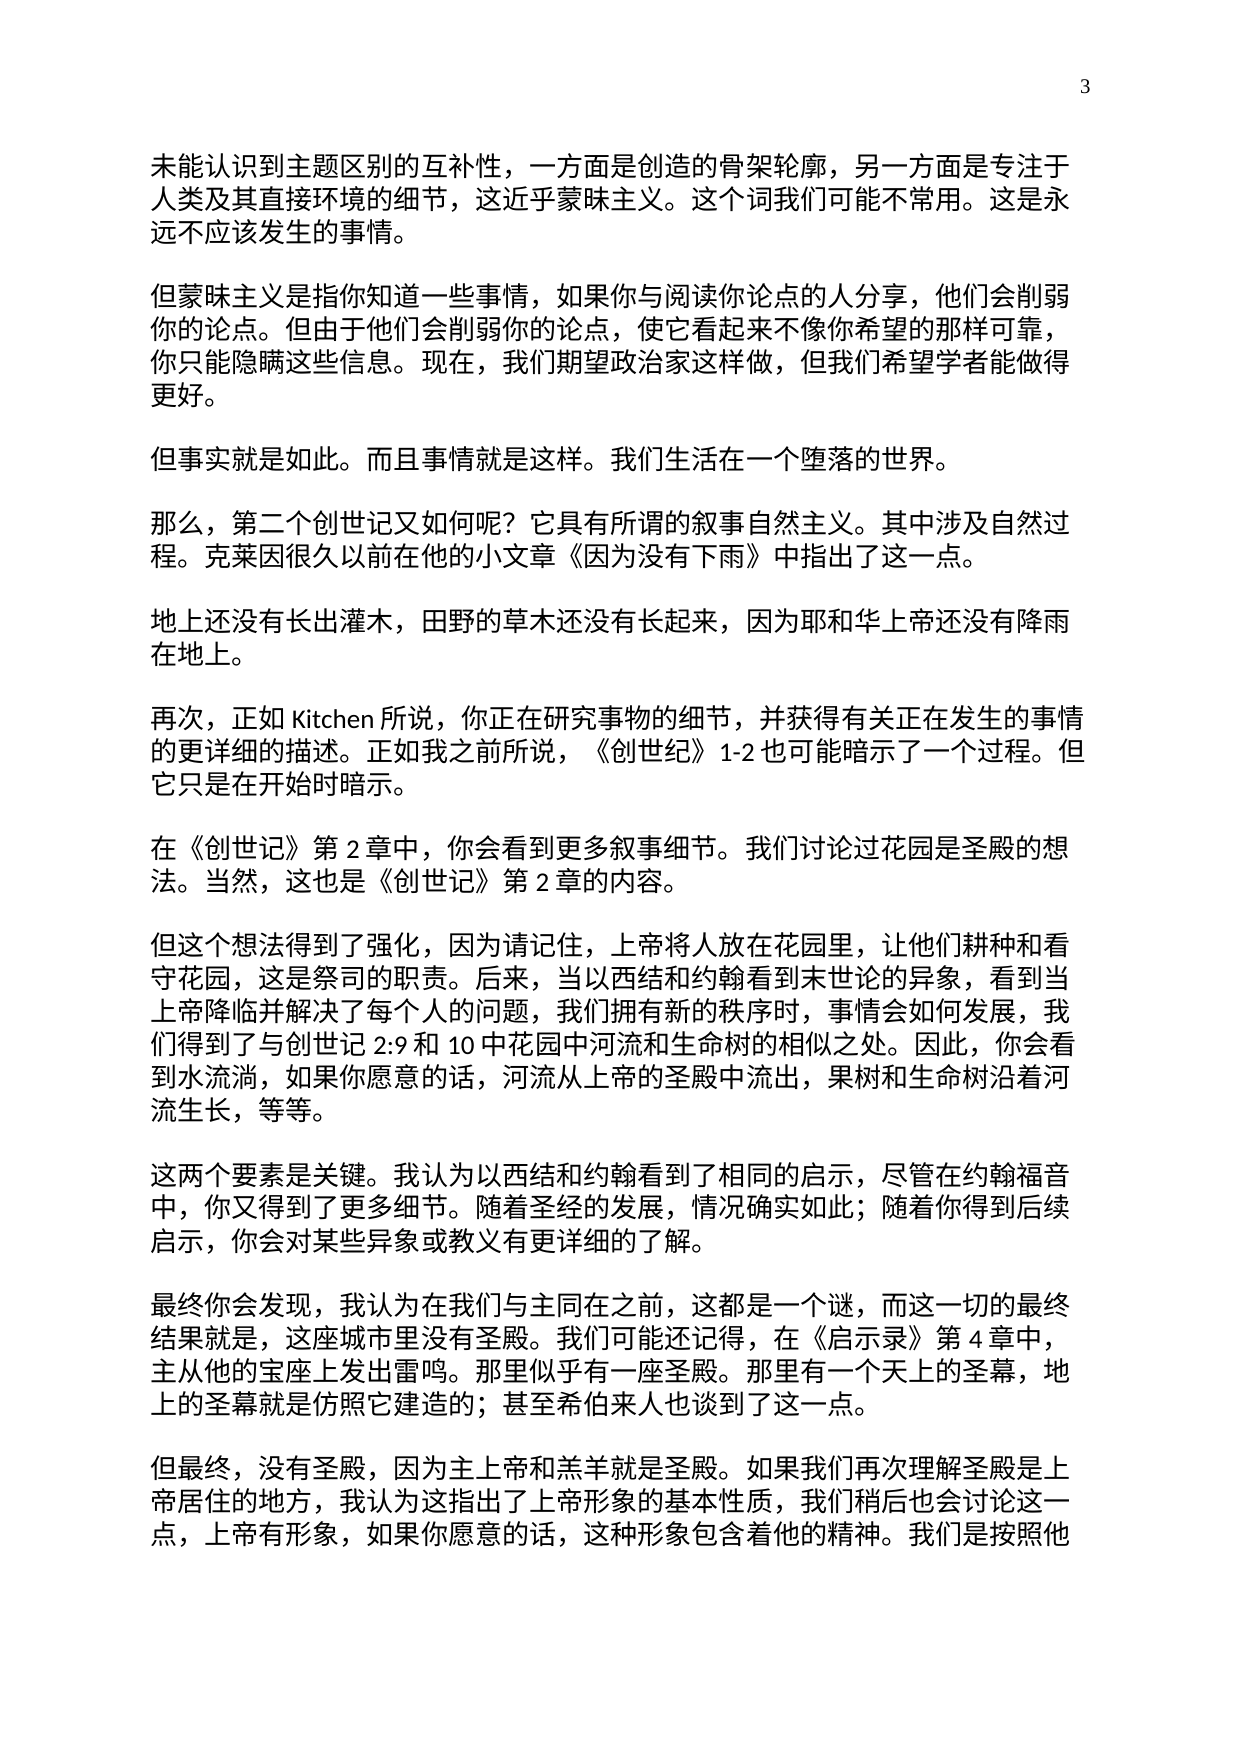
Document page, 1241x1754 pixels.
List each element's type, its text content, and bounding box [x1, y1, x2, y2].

text 地上还没有长出灌木，田野的草木还没有长起来，因为耶和华上帝还没有降雨在地上。 [150, 605, 1090, 671]
text 那么，第二个创世记又如何呢？它具有所谓的叙事自然主义。其中涉及自然过程。克莱因很久以前在他的小文章《因为没有下雨》中指出了这一点。 [150, 508, 1090, 574]
text 未能认识到主题区别的互补性，一方面是创造的骨架轮廓，另一方面是专注于人类及其直接环境的细节，这近乎蒙昧主义。这个词我们可能不常用。这是永远不应该发生的事情。 [150, 150, 1090, 249]
text 最终你会发现，我认为在我们与主同在之前，这都是一个谜，而这一切的最终结果就是，这座城市里没有圣殿。我们可能还记得，在《启示录》第 4 章中，主从他的宝座上发出雷鸣。那里似乎有一座圣殿。那里有一个天上的圣幕，地上的圣幕就是仿照它建造的；甚至希伯来人也谈到了这一点。 [150, 1289, 1090, 1421]
text 但事实就是如此。而且事情就是这样。我们生活在一个堕落的世界。 [150, 443, 1090, 476]
text 再次，正如 Kitchen 所说，你正在研究事物的细节，并获得有关正在发生的事情的更详细的描述。正如我之前所说，《创世纪》1-2 也可能暗示了一个过程。但它只是在开始时暗示。 [150, 702, 1090, 801]
text 但这个想法得到了强化，因为请记住，上帝将人放在花园里，让他们耕种和看守花园，这是祭司的职责。后来，当以西结和约翰看到末世论的异象，看到当上帝降临并解决了每个人的问题，我们拥有新的秩序时，事情会如何发展，我们得到了与创世记 2:9 和 10 中花园中河流和生命树的相似之处。因此，你会看到水流淌，如果你愿意的话，河流从上帝的圣殿中流出，果树和生命树沿着河流生长，等等。 [150, 929, 1090, 1127]
text 这两个要素是关键。我认为以西结和约翰看到了相同的启示，尽管在约翰福音中，你又得到了更多细节。随着圣经的发展，情况确实如此；随着你得到后续启示，你会对某些异象或教义有更详细的了解。 [150, 1159, 1090, 1258]
text 在《创世记》第 2 章中，你会看到更多叙事细节。我们讨论过花园是圣殿的想法。当然，这也是《创世记》第 2 章的内容。 [150, 832, 1090, 898]
text 但蒙昧主义是指你知道一些事情，如果你与阅读你论点的人分享，他们会削弱你的论点。但由于他们会削弱你的论点，使它看起来不像你希望的那样可靠，你只能隐瞒这些信息。现在，我们期望政治家这样做，但我们希望学者能做得更好。 [150, 280, 1090, 412]
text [150, 1452, 1090, 1551]
